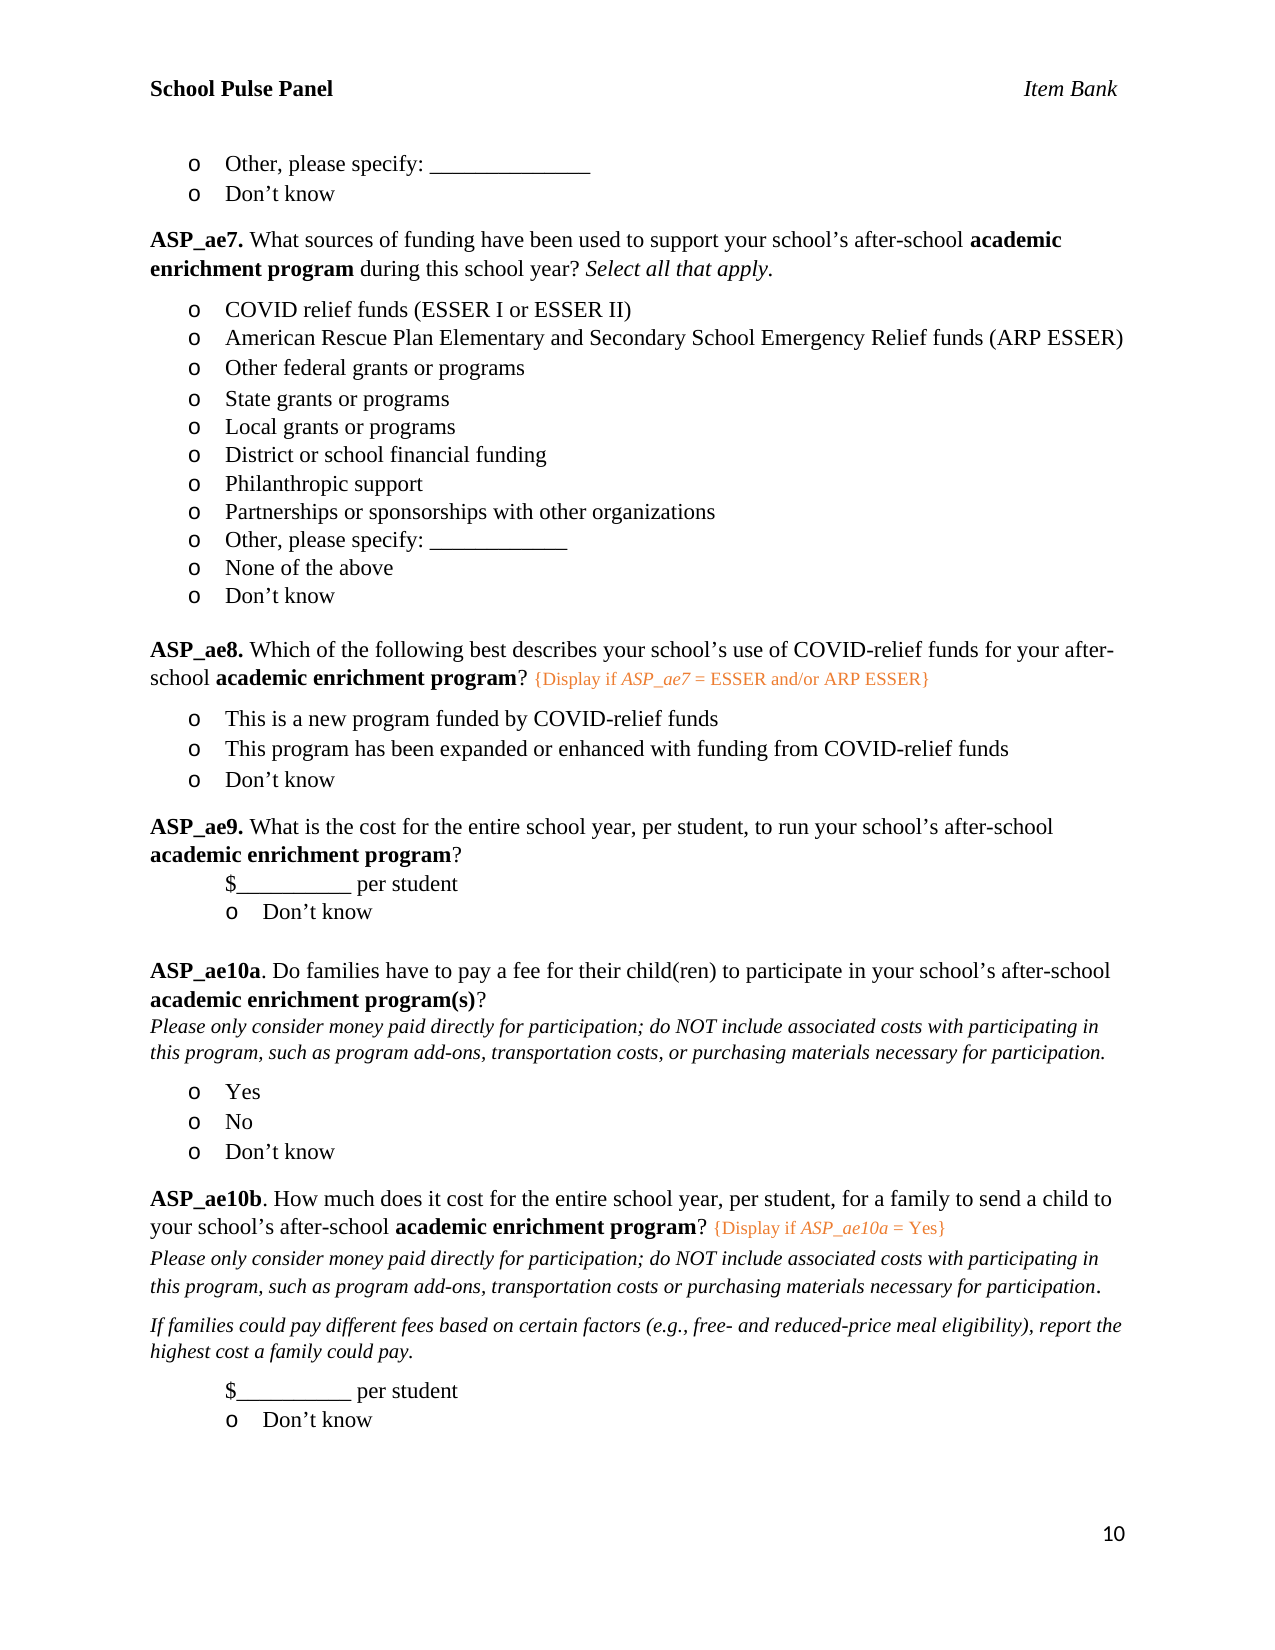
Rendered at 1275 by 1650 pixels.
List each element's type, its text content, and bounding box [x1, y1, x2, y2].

list COVID relief funds (ESSER I or ESSER II) [187, 296, 1125, 324]
list Partnerships or sponsorships with other organizations [187, 498, 1125, 526]
text ASP_ae7. What sources of funding have been used to support your school’s after-school academic enrichment program during this school year? Select all that apply. [150, 226, 1125, 281]
text Please only consider money paid directly for participation; do NOT include associated costs with participating in this program, such as program add-ons, transportation costs or purchasing materials necessary for participation. [150, 1246, 1125, 1298]
list Don’t know [187, 1138, 1125, 1166]
text Please only consider money paid directly for participation; do NOT include associated costs with participating in this program, such as program add-ons, transportation costs, or purchasing materials necessary for participation. [150, 1014, 1125, 1064]
text ASP_ae8. Which of the following best describes your school’s use of COVID-relief funds for your after-school academic enrichment program? {Display if ASP_ae7 = ESSER and/or ARP ESSER} [150, 636, 1125, 691]
list Don’t know [225, 1406, 1125, 1434]
list Other, please specify: ______________ [187, 150, 1125, 178]
text $__________ per student [225, 870, 1125, 896]
list Philanthropic support [187, 469, 1125, 498]
list None of the above [187, 554, 1125, 582]
text If families could pay different fees based on certain factors (e.g., free- and reduced-price meal eligibility), report the highest cost a family could pay. [150, 1313, 1125, 1363]
list Yes [187, 1078, 1125, 1107]
list Local grants or programs [187, 413, 1125, 441]
list This program has been expanded or enhanced with funding from COVID-relief funds [187, 736, 1125, 764]
list Don’t know [187, 582, 1125, 611]
list District or school financial funding [187, 441, 1125, 469]
text ASP_ae10b. How much does it cost for the entire school year, per student, for a family to send a child to your school’s after-school academic enrichment program? {Display if ASP_ae10a = Yes} [150, 1185, 1125, 1239]
list No [187, 1108, 1125, 1137]
list This is a new program funded by COVID-relief funds [187, 705, 1125, 733]
list Don’t know [187, 180, 1125, 208]
text ASP_ae9. What is the cost for the entire school year, per student, to run your school’s after-school academic enrichment program? [150, 813, 1125, 868]
text $__________ per student [225, 1377, 1125, 1404]
list Other federal grants or programs [187, 354, 1125, 383]
list Other, please specify: ____________ [187, 526, 1125, 554]
text ASP_ae10a. Do families have to pay a fee for their child(ren) to participate in your school’s after-school academic enrichment program(s)? [150, 957, 1125, 1012]
list Don’t know [187, 766, 1125, 794]
list State grants or programs [187, 385, 1125, 413]
list American Rescue Plan Elementary and Secondary School Emergency Relief funds (ARP ESSER) [187, 324, 1125, 352]
list Don’t know [225, 898, 1125, 927]
